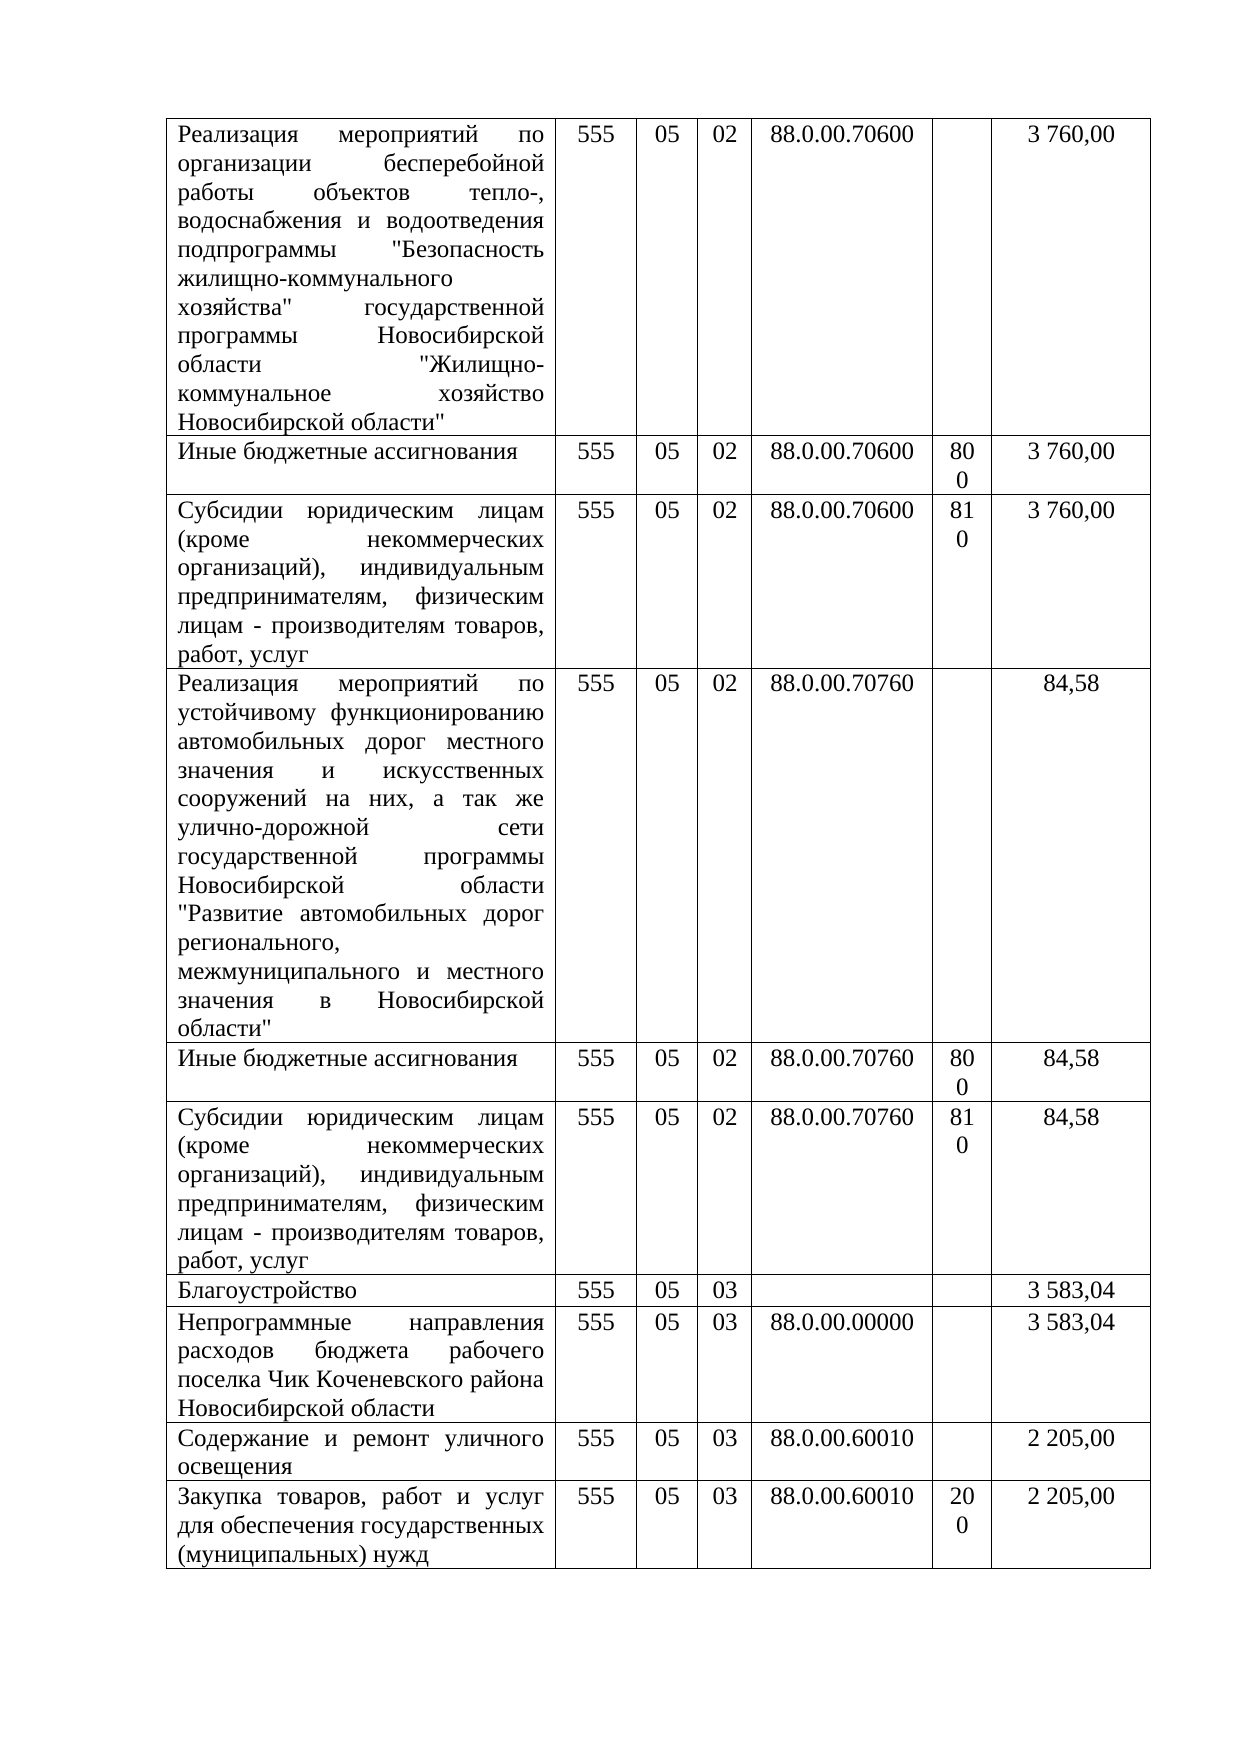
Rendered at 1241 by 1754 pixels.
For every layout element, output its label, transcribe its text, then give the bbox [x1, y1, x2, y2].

table_cell 02 [698, 436, 751, 494]
table_cell 88.0.00.70760 [752, 1043, 932, 1101]
table_cell 05 [637, 1102, 697, 1274]
table_cell 03 [698, 1481, 751, 1567]
table_cell Реализация мероприятий по организации бесперебойной работы объектов тепло-, водоснабжения и водоотведения подпрограммы "Безопасность жилищно-коммунального хозяйства" государственной программы Новосибирской области "Жилищно-коммунальное хозяйство Новосибирской области" [167, 119, 555, 435]
table_cell 02 [698, 495, 751, 667]
table_cell 555 [556, 1275, 636, 1306]
table_cell [752, 1275, 932, 1306]
table_cell 555 [556, 1043, 636, 1101]
table_cell 05 [637, 1481, 697, 1567]
table_cell 84,58 [992, 1102, 1150, 1274]
table_cell Закупка товаров, работ и услуг для обеспечения государственных (муниципальных) нужд [167, 1481, 555, 1567]
table_cell 555 [556, 669, 636, 1042]
table_cell 05 [637, 495, 697, 667]
table_cell 3 583,04 [992, 1307, 1150, 1422]
table_cell 05 [637, 669, 697, 1042]
table_cell [933, 1275, 991, 1306]
table_cell Благоустройство [167, 1275, 555, 1306]
table_cell 2 205,00 [992, 1481, 1150, 1567]
table_cell 88.0.00.70600 [752, 436, 932, 494]
table_cell 02 [698, 119, 751, 435]
table_cell 05 [637, 1307, 697, 1422]
table_cell 810 [933, 1102, 991, 1274]
table_cell 555 [556, 1307, 636, 1422]
table_cell 555 [556, 1423, 636, 1480]
table_cell 84,58 [992, 1043, 1150, 1101]
table_cell 3 760,00 [992, 436, 1150, 494]
table_cell 2 205,00 [992, 1423, 1150, 1480]
table_cell 05 [637, 1275, 697, 1306]
table_cell 555 [556, 495, 636, 667]
table_cell [933, 119, 991, 435]
table_cell 05 [637, 1423, 697, 1480]
table_cell 88.0.00.60010 [752, 1423, 932, 1480]
table_cell 03 [698, 1307, 751, 1422]
table_cell 88.0.00.60010 [752, 1481, 932, 1567]
table_cell 05 [637, 119, 697, 435]
table_cell 05 [637, 436, 697, 494]
table_cell 05 [637, 1043, 697, 1101]
table_cell 02 [698, 669, 751, 1042]
table_cell Реализация мероприятий по устойчивому функционированию автомобильных дорог местного значения и искусственных сооружений на них, а так же улично-дорожной сети государственной программы Новосибирской области "Развитие автомобильных дорог регионального, межмуниципального и местного значения в Новосибирской области" [167, 669, 555, 1042]
table_cell 3 760,00 [992, 119, 1150, 435]
table_cell 3 583,04 [992, 1275, 1150, 1306]
table_cell 555 [556, 1102, 636, 1274]
table_cell 800 [933, 436, 991, 494]
table_cell 03 [698, 1275, 751, 1306]
table_cell Иные бюджетные ассигнования [167, 1043, 555, 1101]
table_cell 03 [698, 1423, 751, 1480]
table_cell 810 [933, 495, 991, 667]
table_cell 800 [933, 1043, 991, 1101]
table_cell 88.0.00.70600 [752, 495, 932, 667]
table_cell 555 [556, 1481, 636, 1567]
table_cell [933, 1423, 991, 1480]
table_cell [933, 1307, 991, 1422]
table_cell 84,58 [992, 669, 1150, 1042]
table_cell Иные бюджетные ассигнования [167, 436, 555, 494]
table_cell 02 [698, 1102, 751, 1274]
table_cell Содержание и ремонт уличного освещения [167, 1423, 555, 1480]
table_cell 88.0.00.70760 [752, 669, 932, 1042]
table_cell 555 [556, 436, 636, 494]
table_cell 02 [698, 1043, 751, 1101]
table_cell Непрограммные направления расходов бюджета рабочего поселка Чик Коченевского района Новосибирской области [167, 1307, 555, 1422]
table_cell 88.0.00.70760 [752, 1102, 932, 1274]
table_cell [933, 669, 991, 1042]
table_cell 3 760,00 [992, 495, 1150, 667]
table_cell 88.0.00.70600 [752, 119, 932, 435]
table_cell 88.0.00.00000 [752, 1307, 932, 1422]
table_cell 200 [933, 1481, 991, 1567]
table_cell 555 [556, 119, 636, 435]
